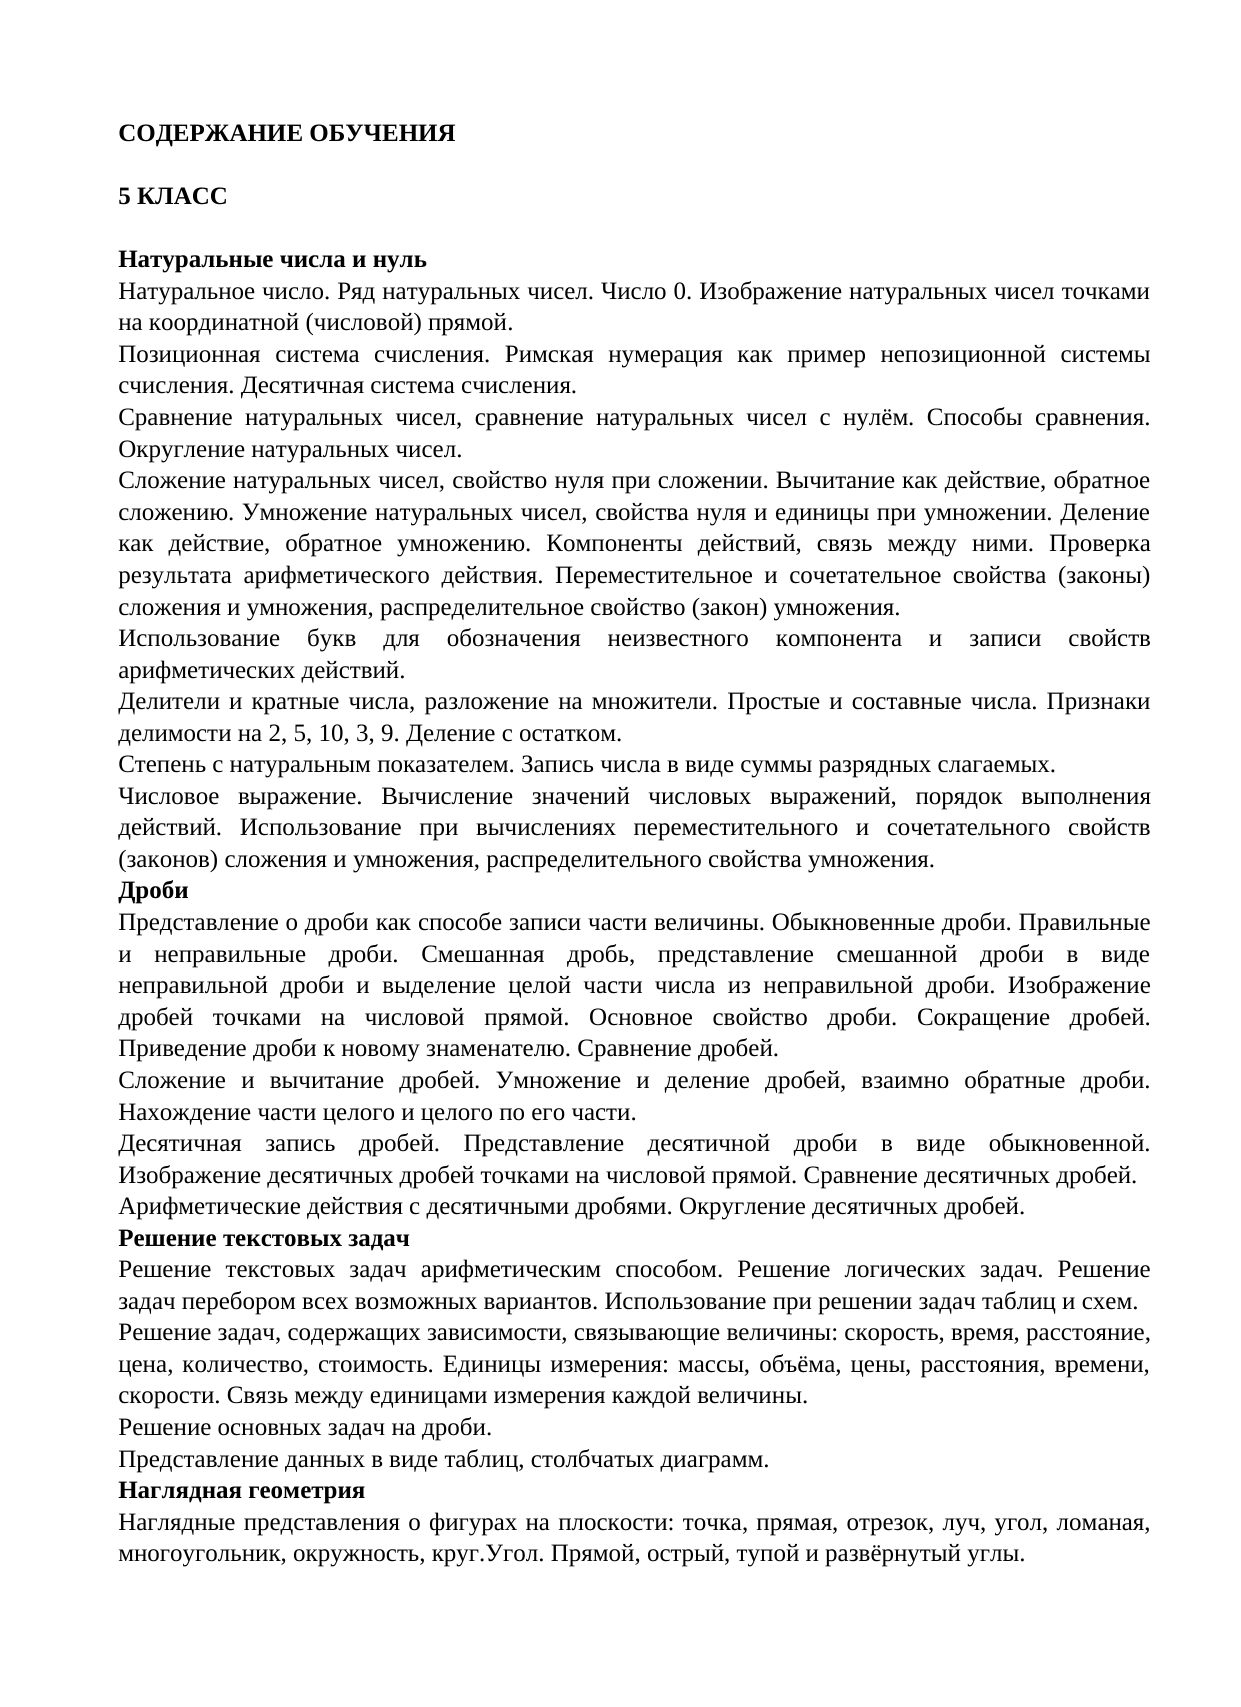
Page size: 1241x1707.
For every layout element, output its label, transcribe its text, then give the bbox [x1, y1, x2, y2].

text Наглядные представления о фигурах на плоскости: точка, прямая, отрезок, луч, угол, ломаная, многоугольник, окружность, круг.Угол. Прямой, острый, тупой и развёрнутый углы. [118, 1507, 1152, 1567]
text Делители и кратные числа, разложение на множители. Простые и составные числа. Признаки делимости на 2, 5, 10, 3, 9. Деление с остатком. [118, 686, 1152, 747]
text Натуральное число. Ряд натуральных чисел. Число 0. Изображение натуральных чисел точками на координатной (числовой) прямой. [118, 276, 1152, 336]
text 5 КЛАСС [118, 181, 1152, 210]
text Позиционная система счисления. Римская нумерация как пример непозиционной системы счисления. Десятичная система счисления. [118, 339, 1152, 399]
text Сравнение натуральных чисел, сравнение натуральных чисел с нулём. Способы сравнения. Округление натуральных чисел. [118, 402, 1152, 462]
text Представление о дроби как способе записи части величины. Обыкновенные дроби. Правильные и неправильные дроби. Смешанная дробь, представление смешанной дроби в виде неправильной дроби и выделение целой части числа из неправильной дроби. Изображение дробей точками на числовой прямой. Основное свойство дроби. Сокращение дробей. Приведение дроби к новому знаменателю. Сравнение дробей. [118, 907, 1152, 1062]
text Решение основных задач на дроби. [118, 1412, 1152, 1441]
text Сложение и вычитание дробей. Умножение и деление дробей, взаимно обратные дроби. Нахождение части целого и целого по его части. [118, 1065, 1152, 1125]
text СОДЕРЖАНИЕ ОБУЧЕНИЯ [118, 118, 1152, 147]
text Числовое выражение. Вычисление значений числовых выражений, порядок выполнения действий. Использование при вычислениях переместительного и сочетательного свойств (законов) сложения и умножения, распределительного свойства умножения. [118, 781, 1152, 873]
text Натуральные числа и нуль [118, 244, 1152, 273]
text Наглядная геометрия [118, 1475, 1152, 1504]
text Арифметические действия с десятичными дробями. Округление десятичных дробей. [118, 1191, 1152, 1220]
text Дроби [118, 876, 1152, 904]
text Сложение натуральных чисел, свойство нуля при сложении. Вычитание как действие, обратное сложению. Умножение натуральных чисел, свойства нуля и единицы при умножении. Деление как действие, обратное умножению. Компоненты действий, связь между ними. Проверка результата арифметического действия. Переместительное и сочетательное свойства (законы) сложения и умножения, распределительное свойство (закон) умножения. [118, 465, 1152, 620]
text Решение текстовых задач [118, 1223, 1152, 1252]
text Представление данных в виде таблиц, столбчатых диаграмм. [118, 1444, 1152, 1472]
text Степень с натуральным показателем. Запись числа в виде суммы разрядных слагаемых. [118, 749, 1152, 778]
text Десятичная запись дробей. Представление десятичной дроби в виде обыкновенной. Изображение десятичных дробей точками на числовой прямой. Сравнение десятичных дробей. [118, 1128, 1152, 1188]
text Решение задач, содержащих зависимости, связывающие величины: скорость, время, расстояние, цена, количество, стоимость. Единицы измерения: массы, объёма, цены, расстояния, времени, скорости. Связь между единицами измерения каждой величины. [118, 1317, 1152, 1409]
text Решение текстовых задач арифметическим способом. Решение логических задач. Решение задач перебором всех возможных вариантов. Использование при решении задач таблиц и схем. [118, 1254, 1152, 1315]
text Использование букв для обозначения неизвестного компонента и записи свойств арифметических действий. [118, 623, 1152, 683]
